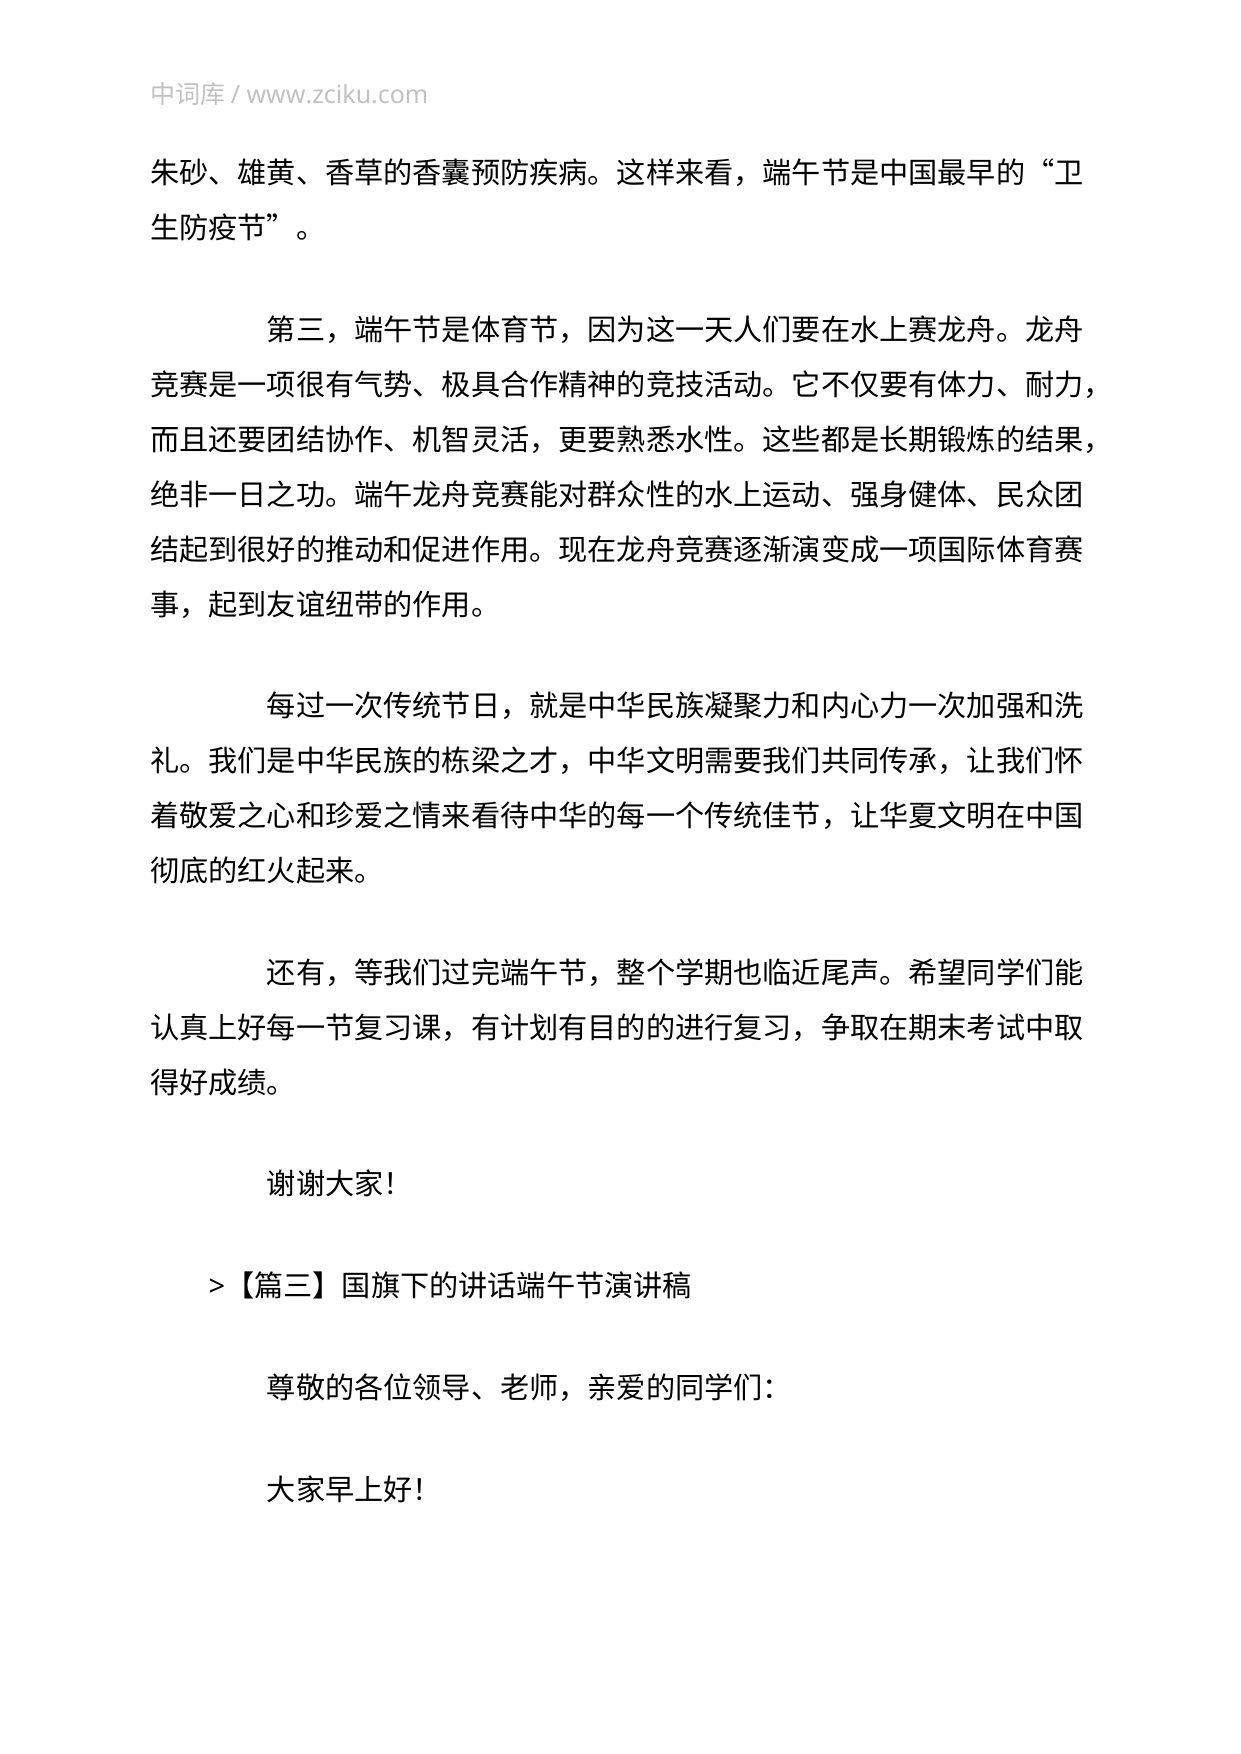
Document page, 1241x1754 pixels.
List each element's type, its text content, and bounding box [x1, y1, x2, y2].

text 大家早上好！ [150, 1466, 1090, 1509]
text 还有，等我们过完端午节，整个学期也临近尾声。希望同学们能认真上好每一节复习课，有计划有目的的进行复习，争取在期末考试中取得好成绩。 [150, 949, 1090, 1101]
text 第三，端午节是体育节，因为这一天人们要在水上赛龙舟。龙舟竞赛是一项很有气势、极具合作精神的竞技活动。它不仅要有体力、耐力，而且还要团结协作、机智灵活，更要熟悉水性。这些都是长期锻炼的结果，绝非一日之功。端午龙舟竞赛能对群众性的水上运动、强身健体、民众团结起到很好的推动和促进作用。现在龙舟竞赛逐渐演变成一项国际体育赛事，起到友谊纽带的作用。 [150, 307, 1090, 623]
text 每过一次传统节日，就是中华民族凝聚力和内心力一次加强和洗礼。我们是中华民族的栋梁之才，中华文明需要我们共同传承，让我们怀着敬爱之心和珍爱之情来看待中华的每一个传统佳节，让华夏文明在中国彻底的红火起来。 [150, 683, 1090, 890]
text >【篇三】国旗下的讲话端午节演讲稿 [150, 1263, 1090, 1305]
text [150, 150, 1090, 247]
text 尊敬的各位领导、老师，亲爱的同学们： [150, 1365, 1090, 1407]
text 谢谢大家！ [150, 1161, 1090, 1203]
